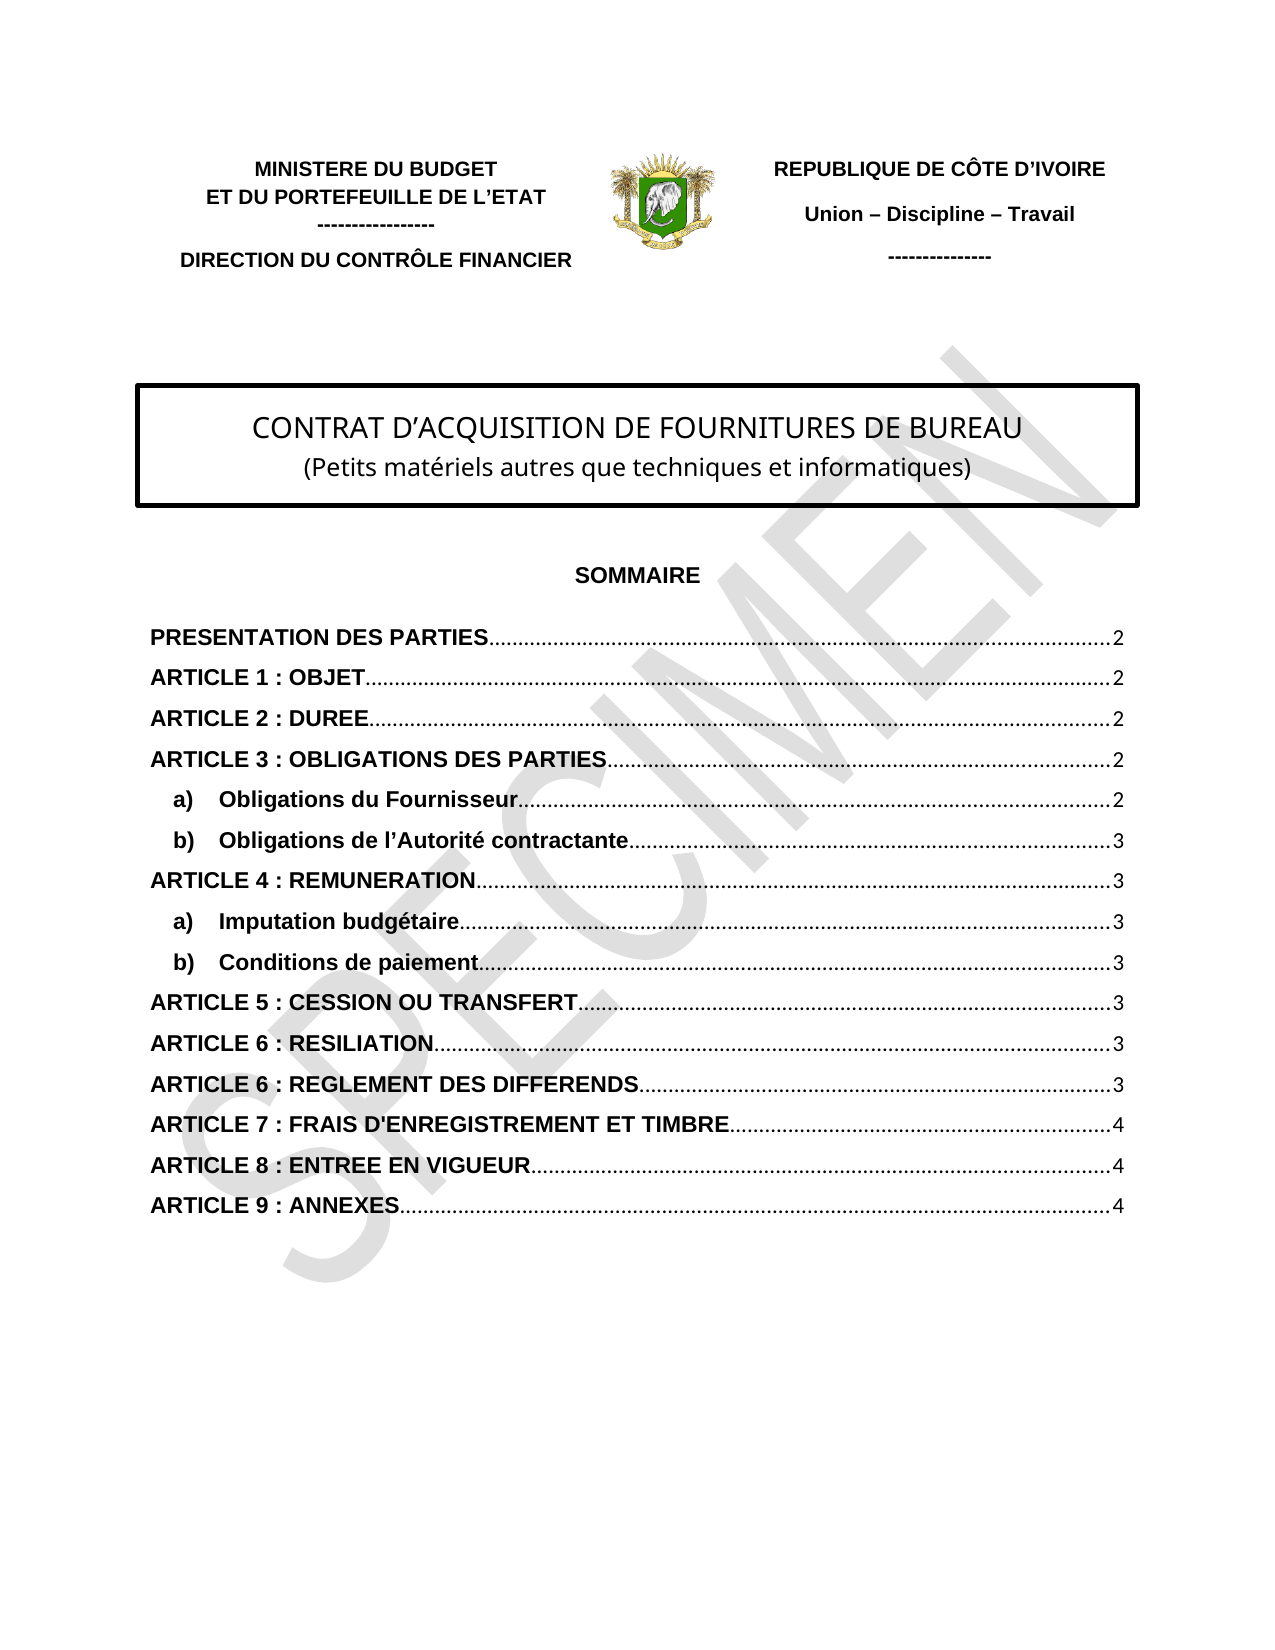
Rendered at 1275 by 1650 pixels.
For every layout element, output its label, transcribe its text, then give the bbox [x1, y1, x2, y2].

text ARTICLE 1 : OBJET 2 [150, 663, 1125, 691]
text ARTICLE 7 : FRAIS D'ENREGISTREMENT ET TIMBRE 4 [150, 1110, 1125, 1138]
text ARTICLE 9 : ANNEXES 4 [150, 1192, 1125, 1219]
text ARTICLE 4 : REMUNERATION 3 [150, 867, 1125, 894]
text SOMMAIRE [150, 562, 1125, 589]
text b) Obligations de l’Autorité contractante 3 [173, 826, 1125, 854]
text PRESENTATION DES PARTIES 2 [150, 623, 1125, 651]
text ARTICLE 6 : RESILIATION 3 [150, 1029, 1125, 1057]
text ARTICLE 8 : ENTREE EN VIGUEUR 4 [150, 1151, 1125, 1179]
text ARTICLE 2 : DUREE 2 [150, 704, 1125, 732]
text ARTICLE 5 : CESSION OU TRANSFERT 3 [150, 988, 1125, 1016]
text a) Imputation budgétaire 3 [173, 907, 1125, 935]
text a) Obligations du Fournisseur 2 [173, 785, 1125, 813]
text b) Conditions de paiement 3 [173, 948, 1125, 976]
text ARTICLE 6 : REGLEMENT DES DIFFERENDS 3 [150, 1070, 1125, 1098]
text ARTICLE 3 : OBLIGATIONS DES PARTIES 2 [150, 745, 1125, 773]
picture [609, 151, 716, 251]
